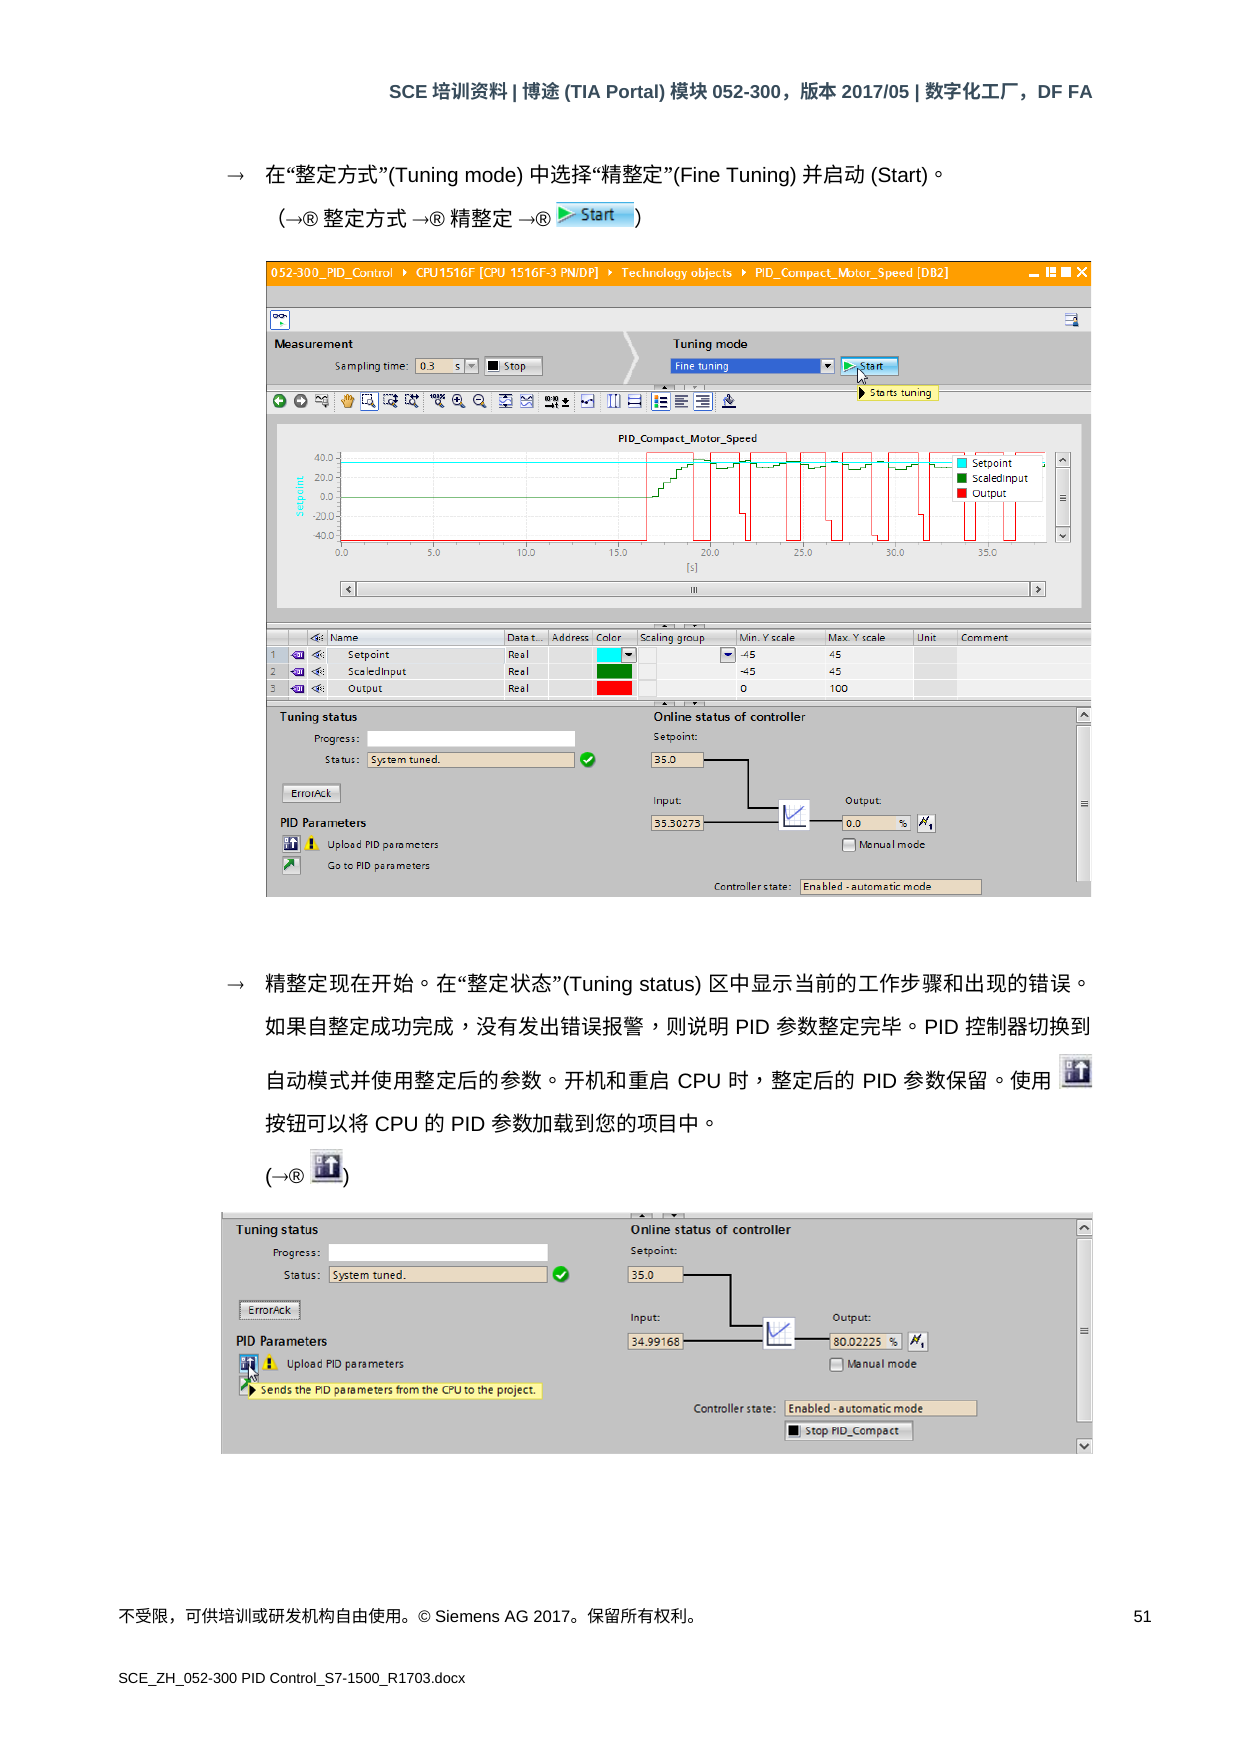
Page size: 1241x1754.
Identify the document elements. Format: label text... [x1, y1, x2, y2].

picture [221, 1212, 1093, 1454]
picture [265, 259, 1092, 897]
picture [1059, 1054, 1093, 1089]
text 在“整定方式”(Tuning mode) 中选择“精整定”(Fine Tuning) 并启动 (Start)。 （® 整定方式 ® 精整定 ® ） [227, 160, 1092, 232]
picture [556, 202, 634, 227]
picture [310, 1149, 343, 1184]
text 精整定现在开始。在“整定状态”(Tuning status) 区中显示当前的工作步骤和出现的错误。如果自整定成功完成，没有发出错误报警，则说明 PID 参数整定完毕。PID 控制器切换到自动模式并使用整定后的参数。开机和重启 CPU 时，整定后的 PID 参数保留。使用 按钮可以将 CPU 的 PID 参数加载到您的项目中。 (® ) [227, 969, 1092, 1188]
